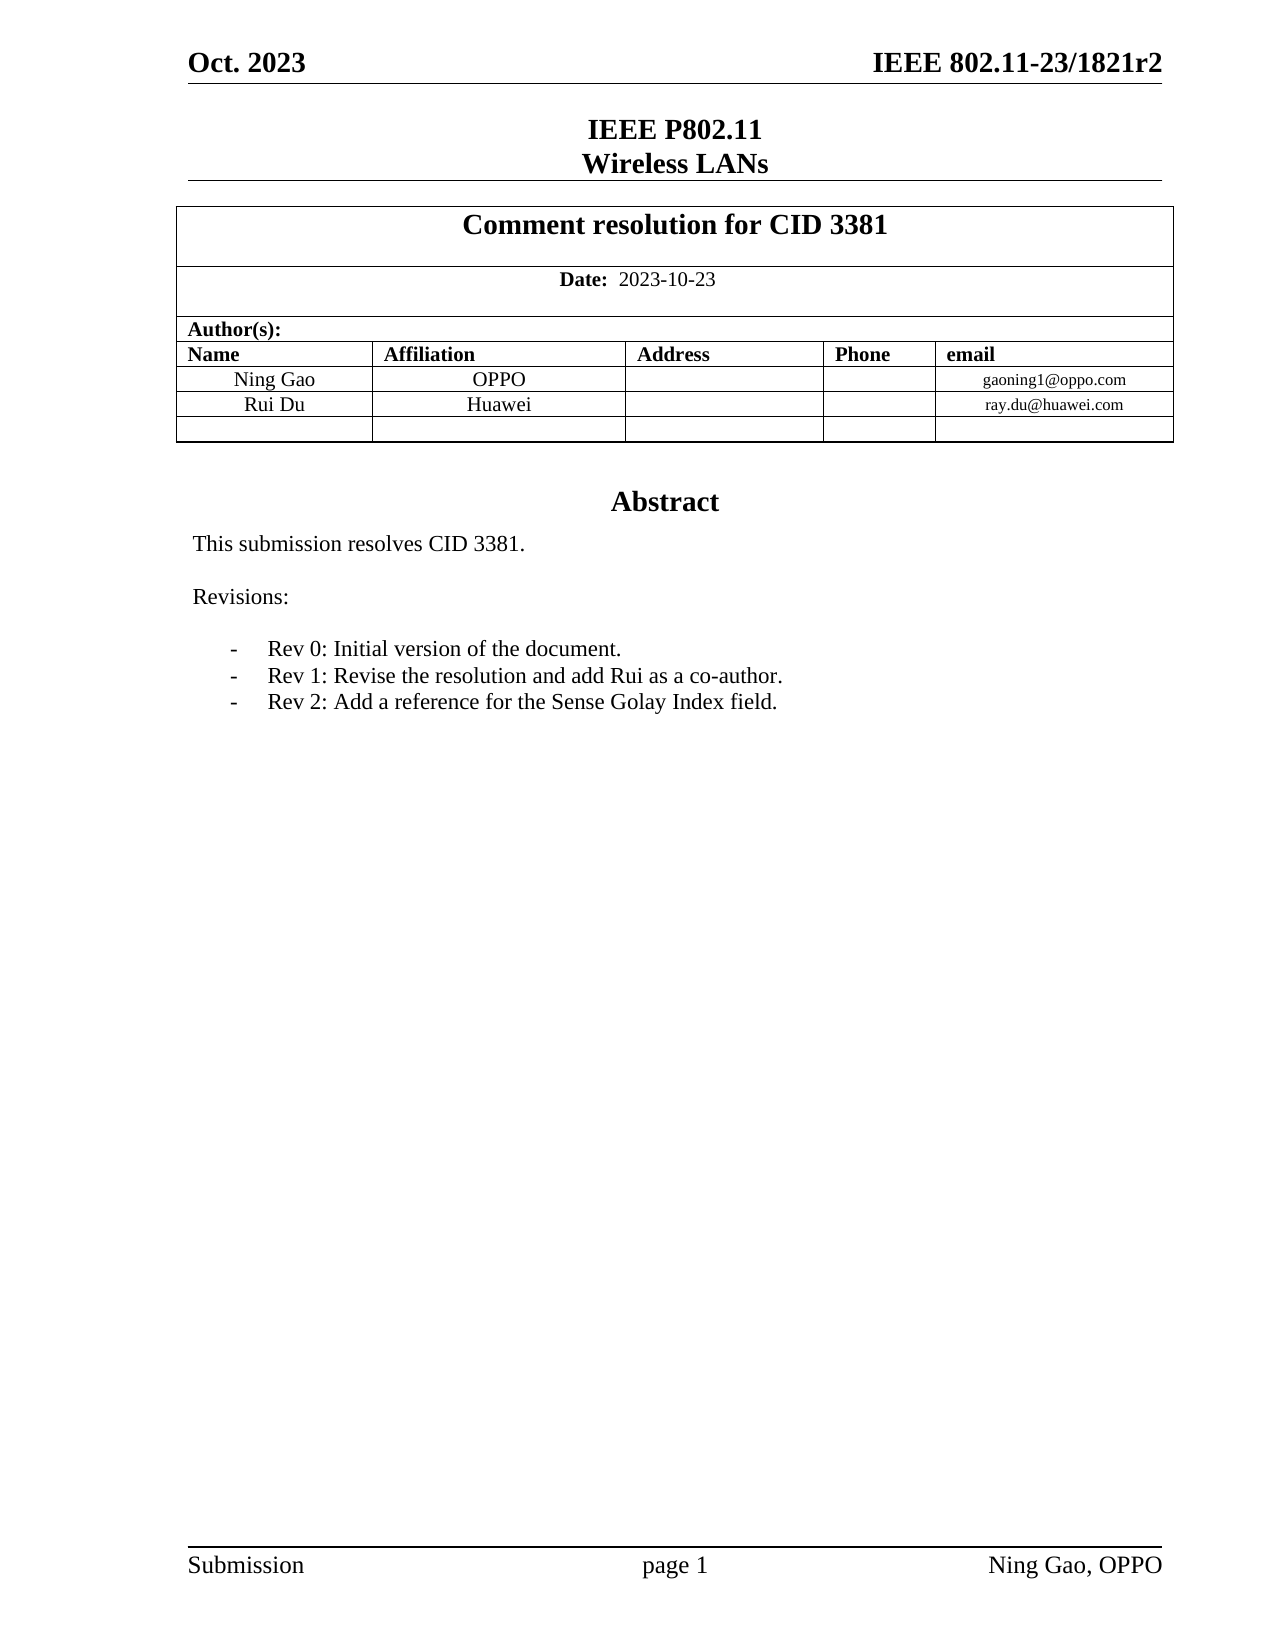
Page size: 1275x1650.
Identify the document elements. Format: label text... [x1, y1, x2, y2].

table_cell Name [177, 342, 372, 366]
table_cell Affiliation [373, 342, 625, 366]
table_cell [824, 417, 935, 441]
table_cell [936, 417, 1173, 441]
table_cell email [936, 342, 1173, 366]
table_cell ray.du@huawei.com [936, 392, 1173, 416]
table_cell Date: 2023-10-23 [177, 267, 1173, 316]
table_cell Address [626, 342, 823, 366]
table_cell Rui Du [177, 392, 372, 416]
table_cell [824, 392, 935, 416]
table_cell OPPO [373, 367, 625, 391]
text IEEE P802.11 Wireless LANs [187, 112, 1162, 181]
table_header Comment resolution for CID 3381 [177, 207, 1173, 266]
table_cell [626, 417, 823, 441]
table_cell [824, 367, 935, 391]
table_cell [177, 417, 372, 441]
table_cell Phone [824, 342, 935, 366]
table_cell Huawei [373, 392, 625, 416]
table_cell Author(s): [177, 317, 1173, 341]
table_cell [626, 392, 823, 416]
table_cell [626, 367, 823, 391]
table_cell gaoning1@oppo.com [936, 367, 1173, 391]
table_cell Ning Gao [177, 367, 372, 391]
table_cell [373, 417, 625, 441]
